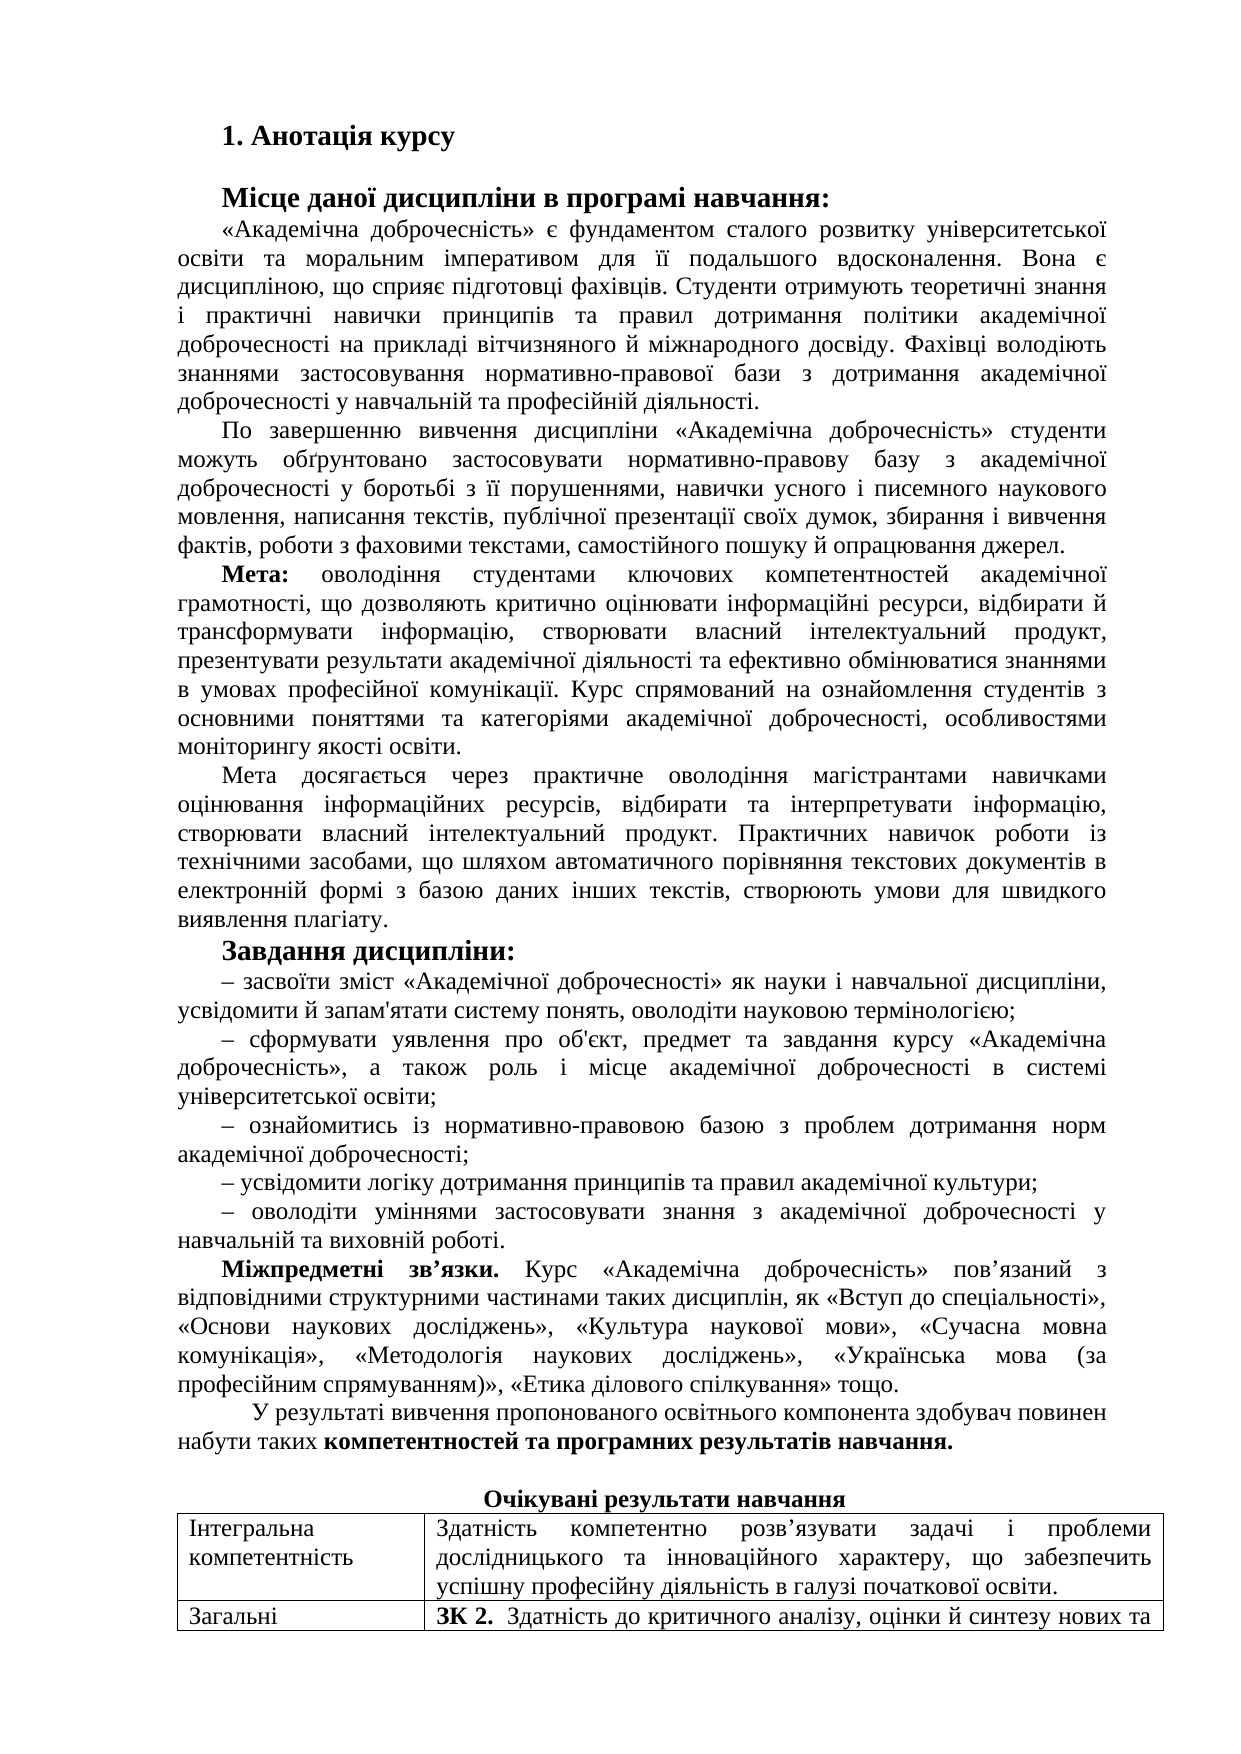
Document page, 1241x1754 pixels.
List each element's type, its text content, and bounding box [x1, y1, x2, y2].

text Очікувані результати навчання [177, 1484, 1107, 1512]
text – ознайомитись із нормативно-правовою базою з проблем дотримання норм академічної доброчесності; [177, 1110, 1107, 1167]
text Міжпредметні зв’язки. Курс «Академічна доброчесність» пов’язаний з відповідними структурними частинами таких дисциплін, як «Вступ до спеціальності», «Основи наукових досліджень», «Культура наукової мови», «Сучасна мовна комунікація», «Методологія наукових досліджень», «Українська мова (за професійним спрямуванням)», «Етика ділового спілкування» тощо. [177, 1254, 1107, 1397]
text – оволодіти уміннями застосовувати знання з академічної доброчесності у навчальній та виховній роботі. [177, 1196, 1107, 1254]
text Місце даної дисципліни в програмі навчання: [177, 180, 1107, 214]
text – сформувати уявлення про об'єкт, предмет та завдання курсу «Академічна доброчесність», а також роль і місце академічної доброчесності в системі університетської освіти; [177, 1024, 1107, 1110]
text Мета досягається через практичне оволодіння магістрантами навичками оцінювання інформаційних ресурсів, відбирати та інтерпретувати інформацію, створювати власний інтелектуальний продукт. Практичних навичок роботи із технічними засобами, що шляхом автоматичного порівняння текстових документів в електронній формі з базою даних інших текстів, створюють умови для швидкого виявлення плагіату. [177, 760, 1107, 933]
text По завершенню вивчення дисципліни «Академічна доброчесність» студенти можуть обґрунтовано застосовувати нормативно-правову базу з академічної доброчесності у боротьбі з її порушеннями, навички усного і писемного наукового мовлення, написання текстів, публічної презентації своїх думок, збирання і вивчення фактів, роботи з фаховими текстами, самостійного пошуку й опрацювання джерел. [177, 415, 1107, 559]
text – засвоїти зміст «Академічної доброчесності» як науки і навчальної дисципліни, усвідомити й запам'ятати систему понять, оволодіти науковою термінологією; [177, 966, 1107, 1024]
text 1. Анотація курсу [177, 118, 1107, 152]
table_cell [425, 1601, 1163, 1629]
table_header Інтегральна компетентність [178, 1514, 424, 1600]
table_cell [178, 1601, 424, 1629]
text «Академічна доброчесність» є фундаментом сталого розвитку університетської освіти та моральним імперативом для її подальшого вдосконалення. Вона є дисципліною, що сприяє підготовці фахівців. Студенти отримують теоретичні знання і практичні навички принципів та правил дотримання політики академічної доброчесності на прикладі вітчизняного й міжнародного досвіду. Фахівці володіють знаннями застосовування нормативно-правової бази з дотримання академічної доброчесності у навчальній та професійній діяльності. [177, 214, 1107, 415]
text Мета: оволодіння студентами ключових компетентностей академічної грамотності, що дозволяють критично оцінювати інформаційні ресурси, відбирати й трансформувати інформацію, створювати власний інтелектуальний продукт, презентувати результати академічної діяльності та ефективно обмінюватися знаннями в умовах професійної комунікації. Курс спрямований на ознайомлення студентів з основними поняттями та категоріями академічної доброчесності, особливостями моніторингу якості освіти. [177, 559, 1107, 760]
table_header Здатність компетентно розв’язувати задачі і проблеми дослідницького та інноваційного характеру, що забезпечить успішну професійну діяльність в галузі початкової освіти. [425, 1514, 1163, 1600]
text – усвідомити логіку дотримання принципів та правил академічної культури; [177, 1167, 1107, 1196]
text Завдання дисципліни: [177, 933, 1107, 966]
text У результаті вивчення пропонованого освітнього компонента здобувач повинен набути таких компетентностей та програмних результатів навчання. [177, 1397, 1107, 1455]
